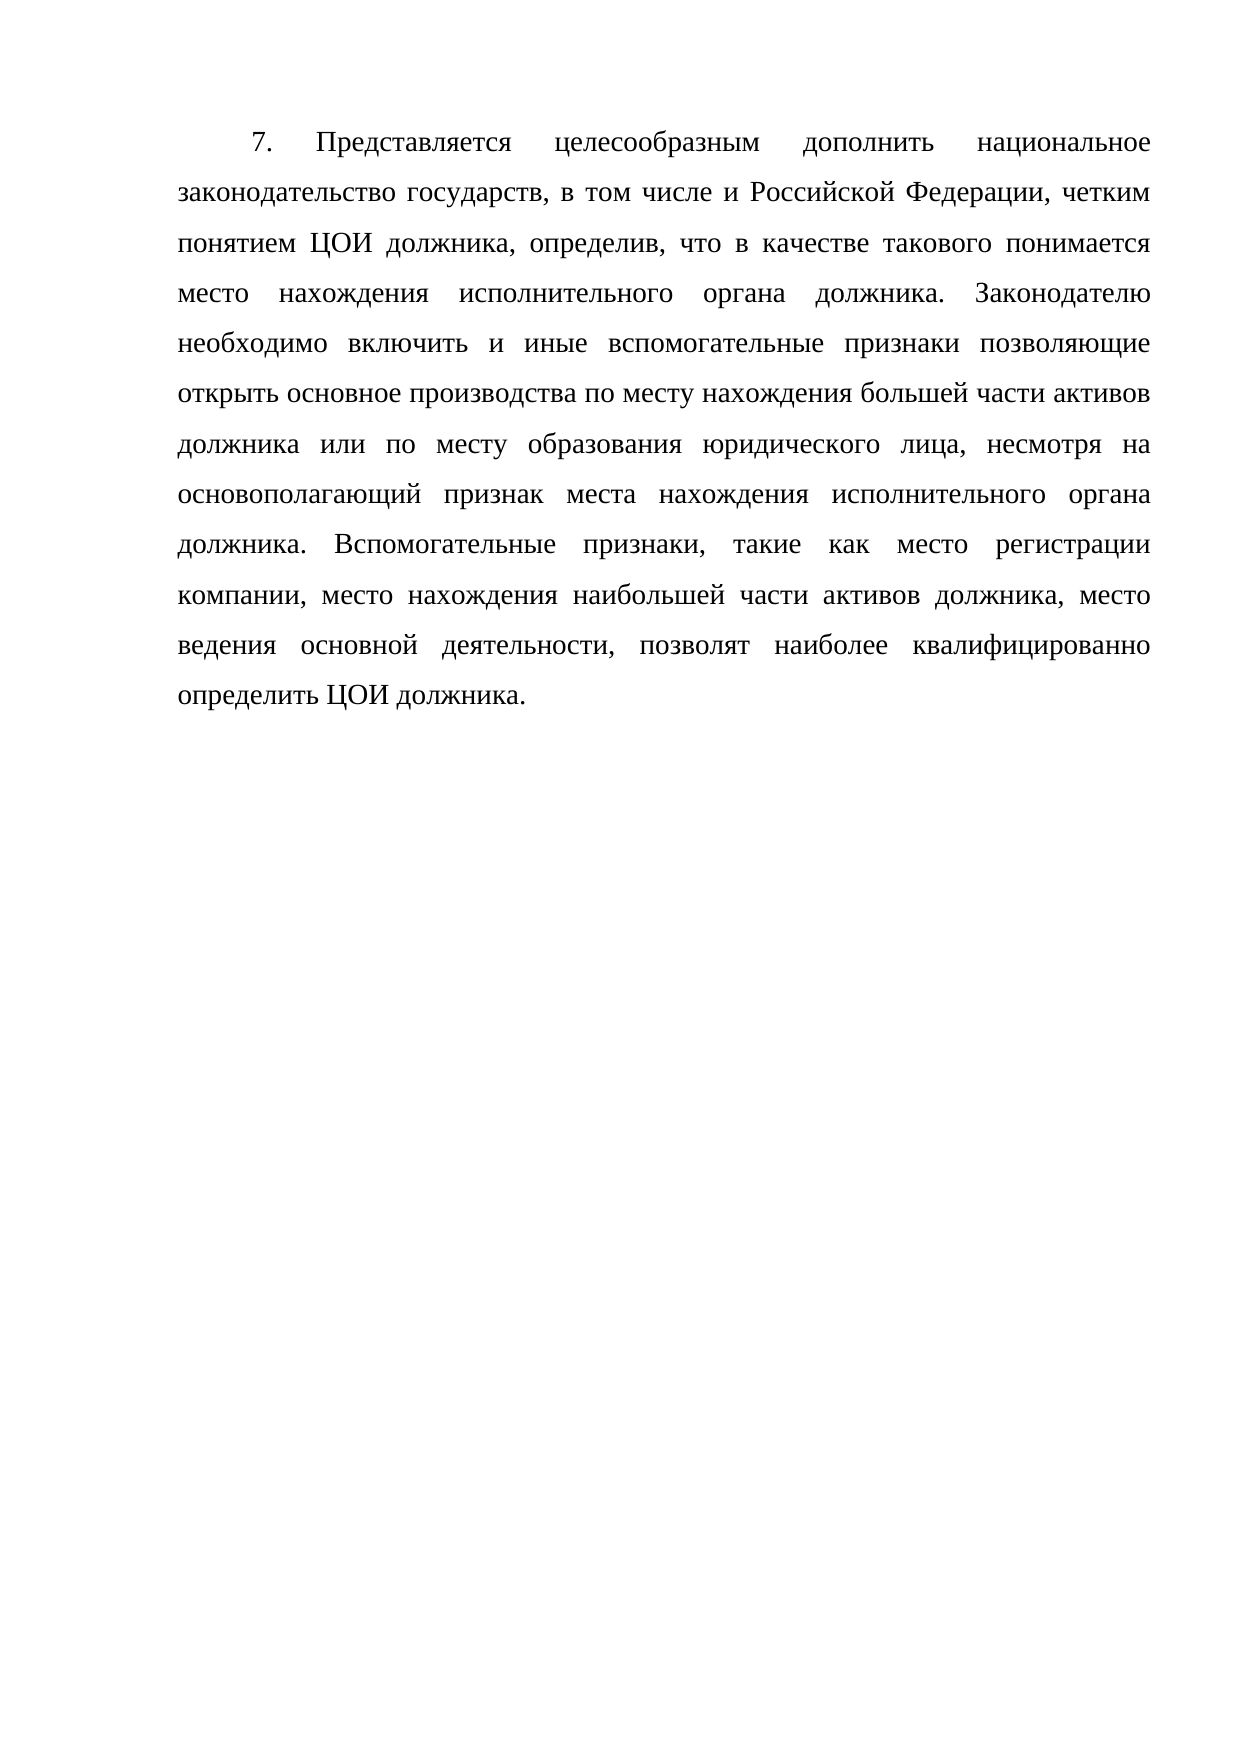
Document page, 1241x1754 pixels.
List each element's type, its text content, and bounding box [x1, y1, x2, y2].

text 7. Представляется целесообразным дополнить национальное законодательство государств, в том числе и Российской Федерации, четким понятием ЦОИ должника, определив, что в качестве такового понимается место нахождения исполнительного органа должника. Законодателю необходимо включить и иные вспомогательные признаки позволяющие открыть основное производства по месту нахождения большей части активов должника или по месту образования юридического лица, несмотря на основополагающий признак места нахождения исполнительного органа должника. Вспомогательные признаки, такие как место регистрации компании, место нахождения наибольшей части активов должника, место ведения основной деятельности, позволят наиболее квалифицированно определить ЦОИ должника. [177, 124, 1152, 711]
